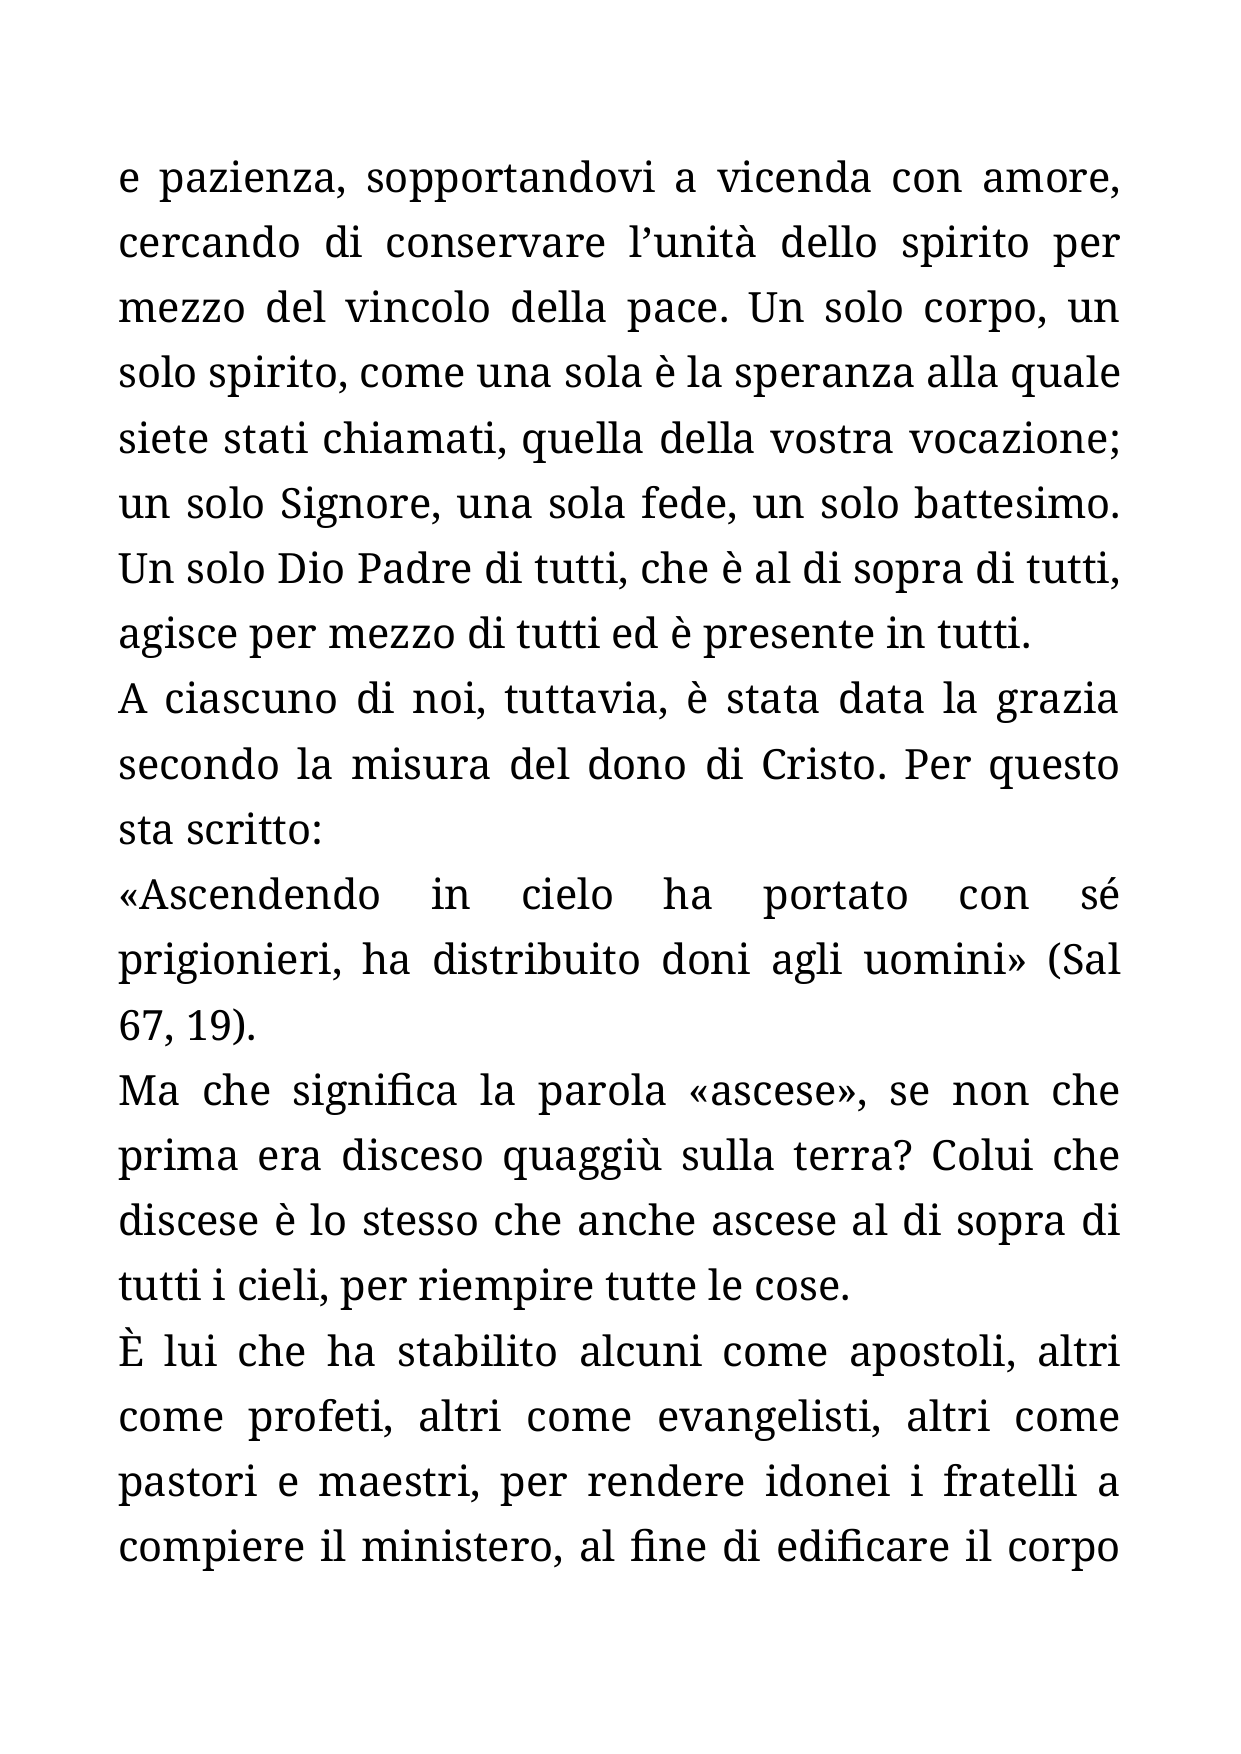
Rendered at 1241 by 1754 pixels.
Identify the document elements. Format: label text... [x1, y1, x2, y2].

text Ma che significa la parola «ascese», se non che prima era disceso quaggiù sulla terra? Colui che discese è lo stesso che anche ascese al di sopra di tutti i cieli, per riempire tutte le cose. [118, 1061, 1122, 1313]
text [118, 148, 1122, 661]
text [118, 1321, 1122, 1574]
text A ciascuno di noi, tuttavia, è stata data la grazia secondo la misura del dono di Cristo. Per questo sta scritto: [118, 669, 1122, 856]
text «Ascendendo in cielo ha portato con sé prigionieri, ha distribuito doni agli uomini» (Sal 67, 19). [118, 865, 1122, 1052]
